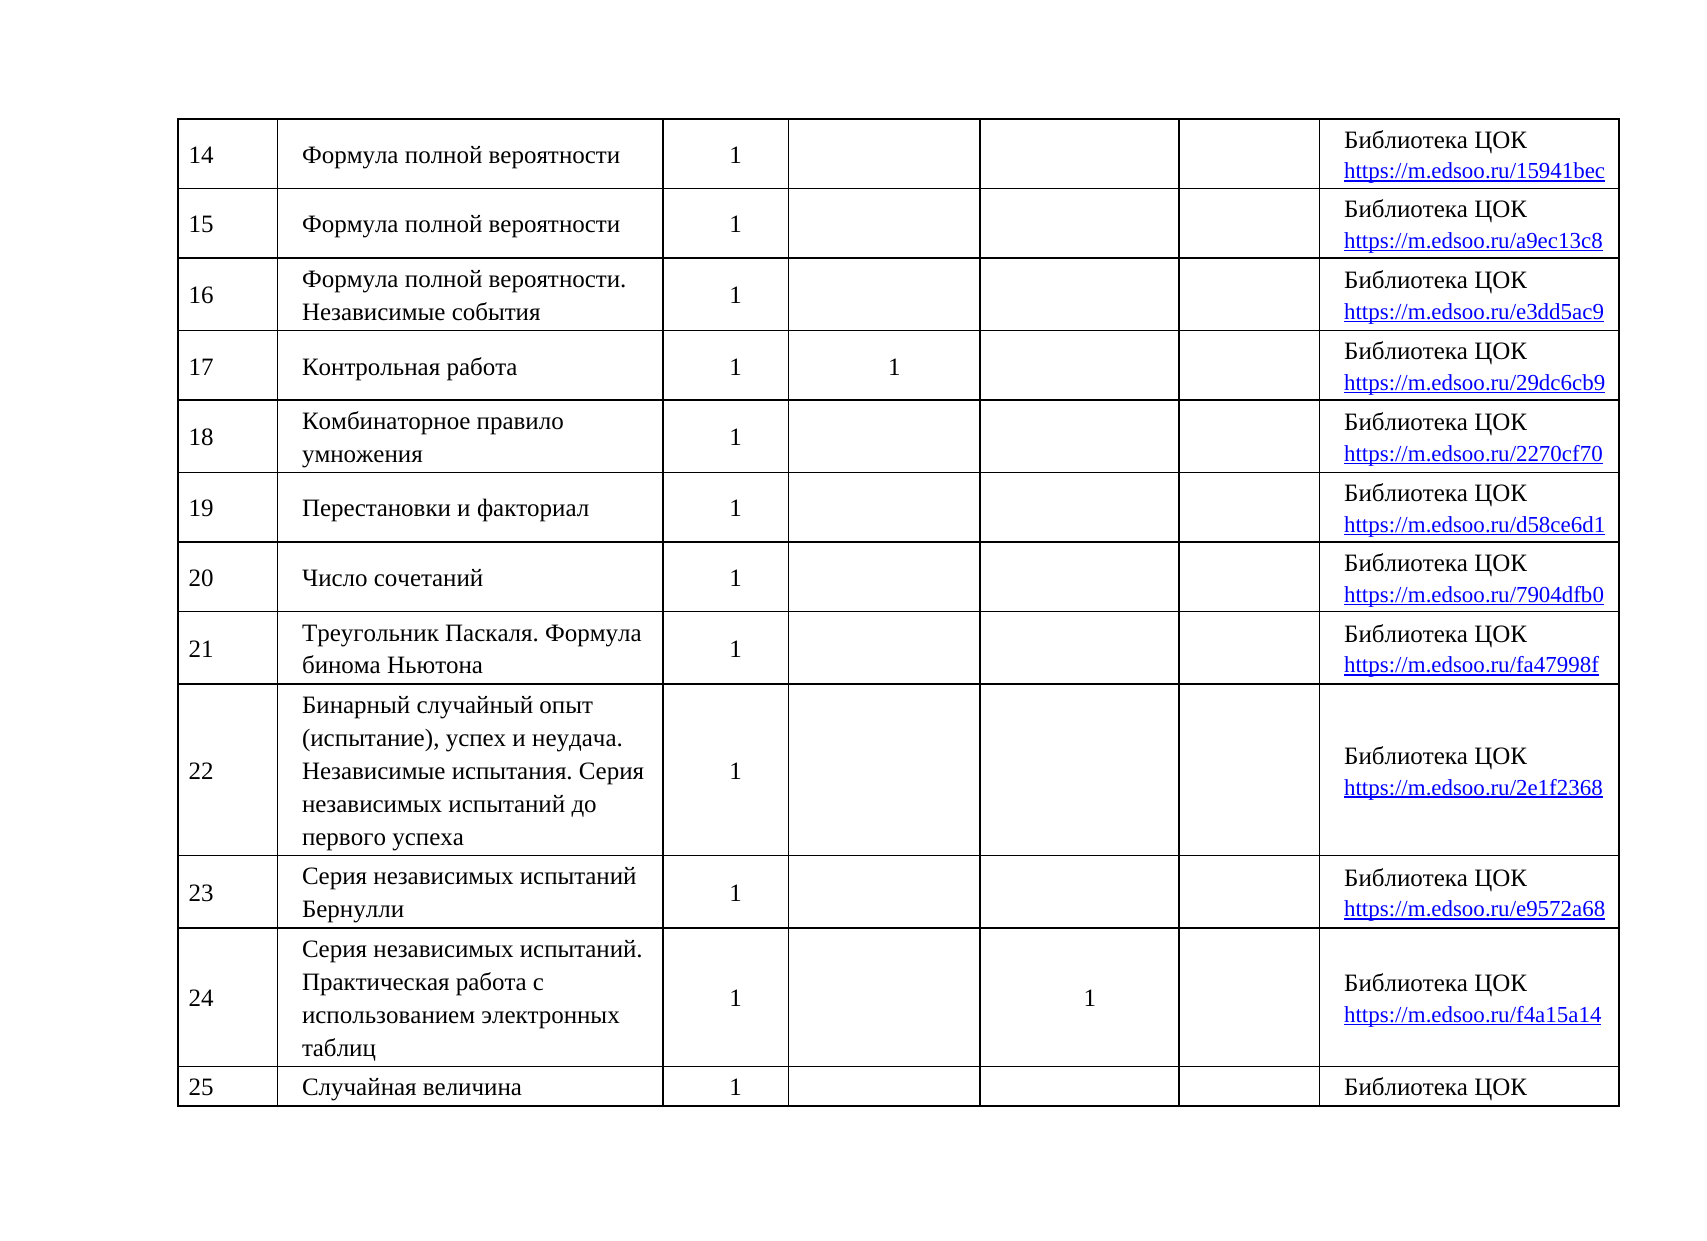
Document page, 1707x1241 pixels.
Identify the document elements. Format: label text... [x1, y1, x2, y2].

table_cell 18 [179, 401, 277, 472]
table_cell [789, 401, 979, 472]
table_cell 1 [664, 1067, 788, 1105]
table_cell Случайная величина [278, 1067, 662, 1105]
table_cell Бинарный случайный опыт (испытание), успех и неудача. Независимые испытания. Серия независимых испытаний до первого успеха [278, 685, 662, 855]
table_cell [1180, 189, 1319, 257]
table_cell [981, 1067, 1178, 1105]
table_cell 16 [179, 259, 277, 330]
table_cell 1 [664, 189, 788, 257]
table_cell Библиотека ЦОК https://m.edsoo.ru/15941bec [1320, 120, 1618, 188]
table_cell 25 [179, 1067, 277, 1105]
table_cell [789, 612, 979, 683]
table_cell Контрольная работа [278, 331, 662, 399]
table_cell 1 [664, 612, 788, 683]
table_cell Библиотека ЦОК https://m.edsoo.ru/29dc6cb9 [1320, 331, 1618, 399]
table_cell [789, 189, 979, 257]
table_cell [981, 856, 1178, 927]
table_cell [1180, 331, 1319, 399]
table_cell [1180, 120, 1319, 188]
table_cell 1 [664, 856, 788, 927]
table_cell Библиотека ЦОК https://m.edsoo.ru/7904dfb0 [1320, 543, 1618, 611]
table_cell [1180, 929, 1319, 1066]
table_cell [981, 685, 1178, 855]
table_cell Число сочетаний [278, 543, 662, 611]
table_cell Треугольник Паскаля. Формула бинома Ньютона [278, 612, 662, 683]
table_cell 20 [179, 543, 277, 611]
table_cell [981, 120, 1178, 188]
table_cell 1 [664, 331, 788, 399]
table_cell 1 [981, 929, 1178, 1066]
table_cell [1180, 259, 1319, 330]
table_cell [1180, 401, 1319, 472]
table_cell Библиотека ЦОК https://m.edsoo.ru/d58ce6d1 [1320, 473, 1618, 541]
table_cell Библиотека ЦОК https://m.edsoo.ru/f4a15a14 [1320, 929, 1618, 1066]
table_cell [981, 259, 1178, 330]
table_cell [981, 331, 1178, 399]
table_cell [1180, 685, 1319, 855]
table_cell [981, 401, 1178, 472]
table_cell [1180, 1067, 1319, 1105]
table_cell 1 [664, 685, 788, 855]
table_cell 21 [179, 612, 277, 683]
table_cell Библиотека ЦОК https://m.edsoo.ru/e3dd5ac9 [1320, 259, 1618, 330]
table_cell Библиотека ЦОК https://m.edsoo.ru/fa47998f [1320, 612, 1618, 683]
table_cell [981, 473, 1178, 541]
table_cell [789, 929, 979, 1066]
table_cell Комбинаторное правило умножения [278, 401, 662, 472]
table_cell Библиотека ЦОК https://m.edsoo.ru/2270cf70 [1320, 401, 1618, 472]
table_cell [789, 1067, 979, 1105]
table_cell 15 [179, 189, 277, 257]
table_cell [789, 685, 979, 855]
table_cell 14 [179, 120, 277, 188]
table_cell 1 [664, 473, 788, 541]
table_cell [789, 543, 979, 611]
table_cell Перестановки и факториал [278, 473, 662, 541]
table_cell 22 [179, 685, 277, 855]
table_cell 23 [179, 856, 277, 927]
table_cell Формула полной вероятности. Независимые события [278, 259, 662, 330]
table_cell Серия независимых испытаний. Практическая работа с использованием электронных таблиц [278, 929, 662, 1066]
table_cell Формула полной вероятности [278, 120, 662, 188]
table_cell 24 [179, 929, 277, 1066]
table_cell 17 [179, 331, 277, 399]
table_cell Библиотека ЦОК https://m.edsoo.ru/e9572a68 [1320, 856, 1618, 927]
table_cell 1 [789, 331, 979, 399]
table_cell 1 [664, 929, 788, 1066]
table_cell [789, 473, 979, 541]
table_cell [981, 612, 1178, 683]
table_cell [789, 259, 979, 330]
table_cell 19 [179, 473, 277, 541]
table_cell [1180, 473, 1319, 541]
table_cell [981, 189, 1178, 257]
table_cell [981, 543, 1178, 611]
table_cell 1 [664, 259, 788, 330]
table_cell [789, 856, 979, 927]
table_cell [1320, 1067, 1618, 1105]
table_cell 1 [664, 120, 788, 188]
table_cell [1180, 543, 1319, 611]
table_cell 1 [664, 401, 788, 472]
table_cell [789, 120, 979, 188]
table_cell Библиотека ЦОК https://m.edsoo.ru/a9ec13c8 [1320, 189, 1618, 257]
table_cell Формула полной вероятности [278, 189, 662, 257]
table_cell 1 [664, 543, 788, 611]
table_cell Серия независимых испытаний Бернулли [278, 856, 662, 927]
table_cell [1180, 612, 1319, 683]
table_cell Библиотека ЦОК https://m.edsoo.ru/2e1f2368 [1320, 685, 1618, 855]
table_cell [1180, 856, 1319, 927]
